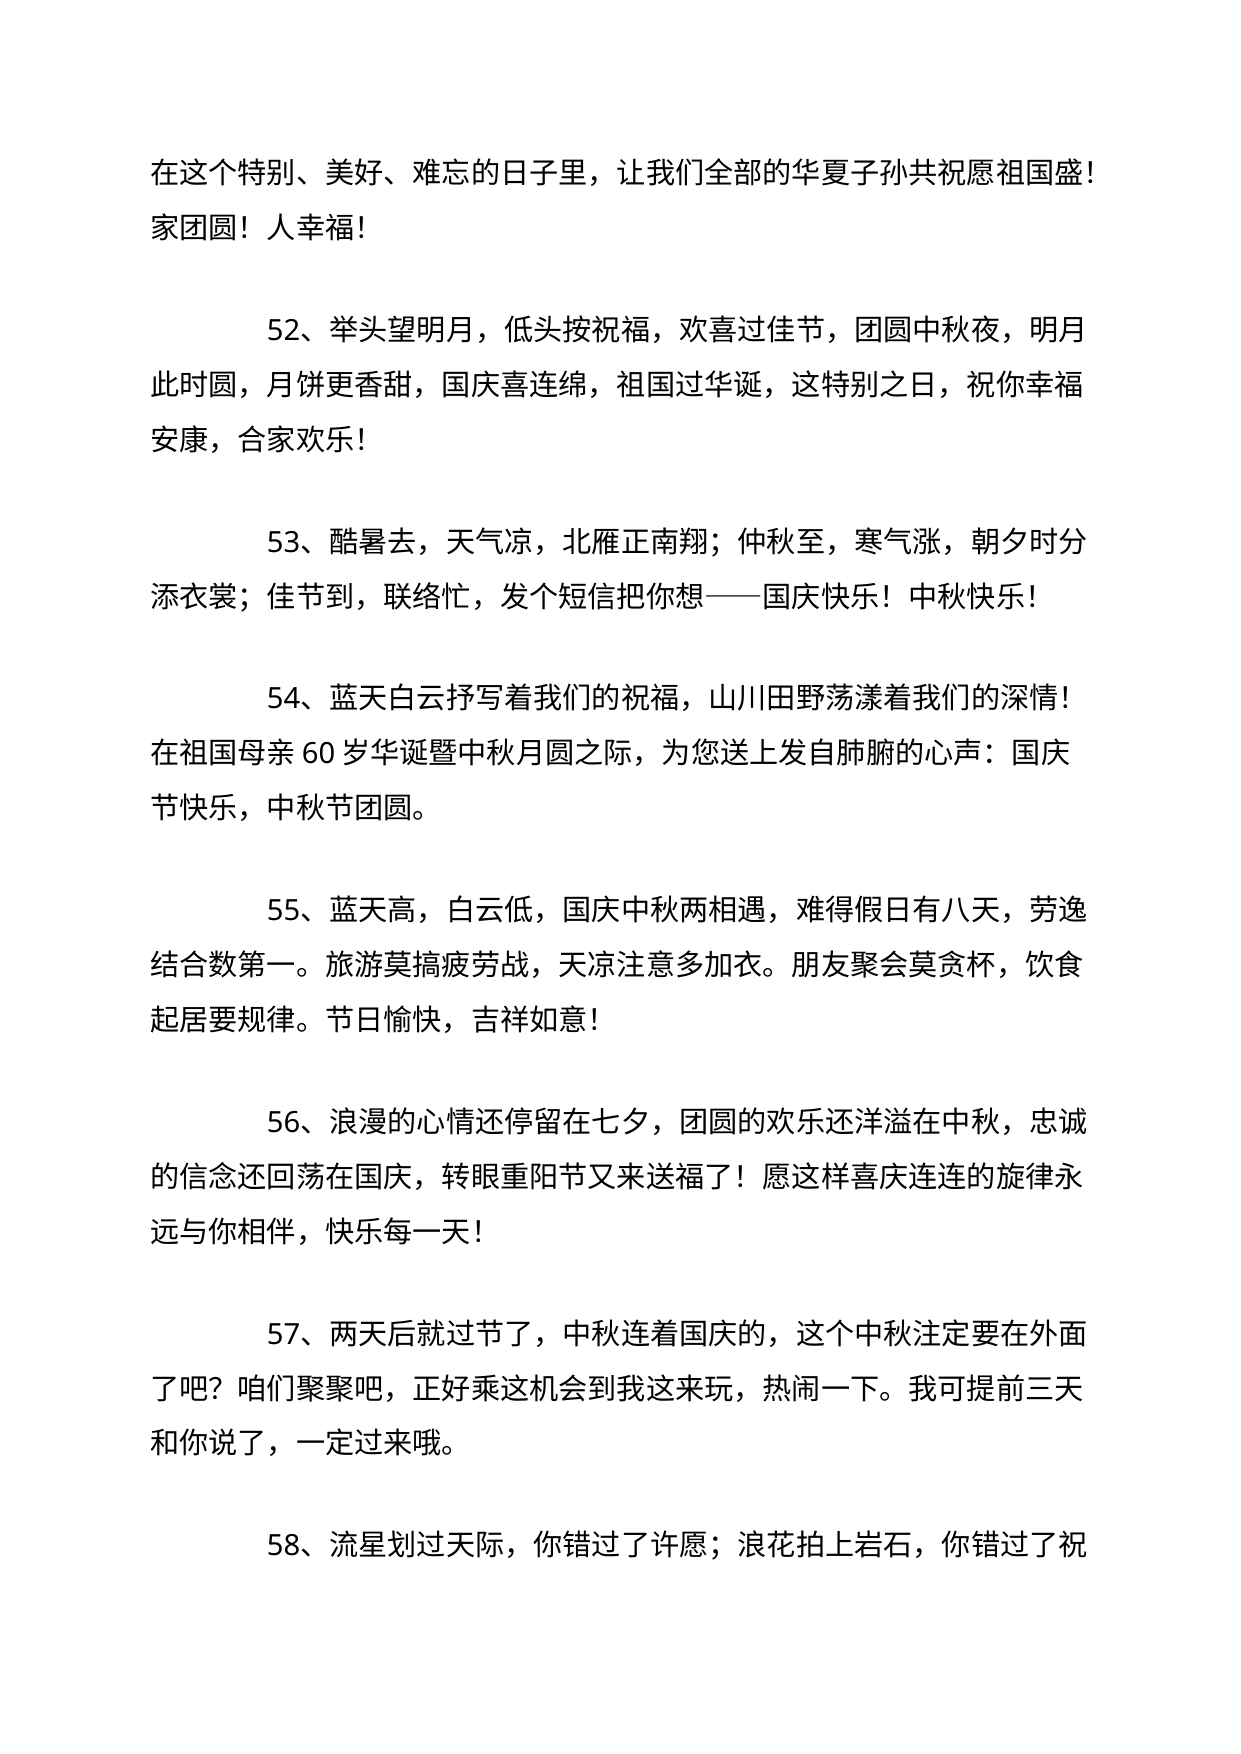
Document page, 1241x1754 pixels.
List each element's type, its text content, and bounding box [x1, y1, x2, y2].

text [150, 1522, 1090, 1564]
text 56、浪漫的心情还停留在七夕，团圆的欢乐还洋溢在中秋，忠诚的信念还回荡在国庆，转眼重阳节又来送福了！愿这样喜庆连连的旋律永远与你相伴，快乐每一天！ [150, 1098, 1090, 1251]
text 55、蓝天高，白云低，国庆中秋两相遇，难得假日有八天，劳逸结合数第一。旅游莫搞疲劳战，天凉注意多加衣。朋友聚会莫贪杯，饮食起居要规律。节日愉快，吉祥如意！ [150, 887, 1090, 1039]
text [150, 150, 1090, 247]
text 52、举头望明月，低头按祝福，欢喜过佳节，团圆中秋夜，明月此时圆，月饼更香甜，国庆喜连绵，祖国过华诞，这特别之日，祝你幸福安康，合家欢乐！ [150, 307, 1090, 459]
text 53、酷暑去，天气凉，北雁正南翔；仲秋至，寒气涨，朝夕时分添衣裳；佳节到，联络忙，发个短信把你想——国庆快乐！中秋快乐！ [150, 518, 1090, 616]
text 54、蓝天白云抒写着我们的祝福，山川田野荡漾着我们的深情！在祖国母亲60岁华诞暨中秋月圆之际，为您送上发自肺腑的心声：国庆节快乐，中秋节团圆。 [150, 675, 1090, 827]
text 57、两天后就过节了，中秋连着国庆的，这个中秋注定要在外面了吧？咱们聚聚吧，正好乘这机会到我这来玩，热闹一下。我可提前三天和你说了，一定过来哦。 [150, 1310, 1090, 1462]
